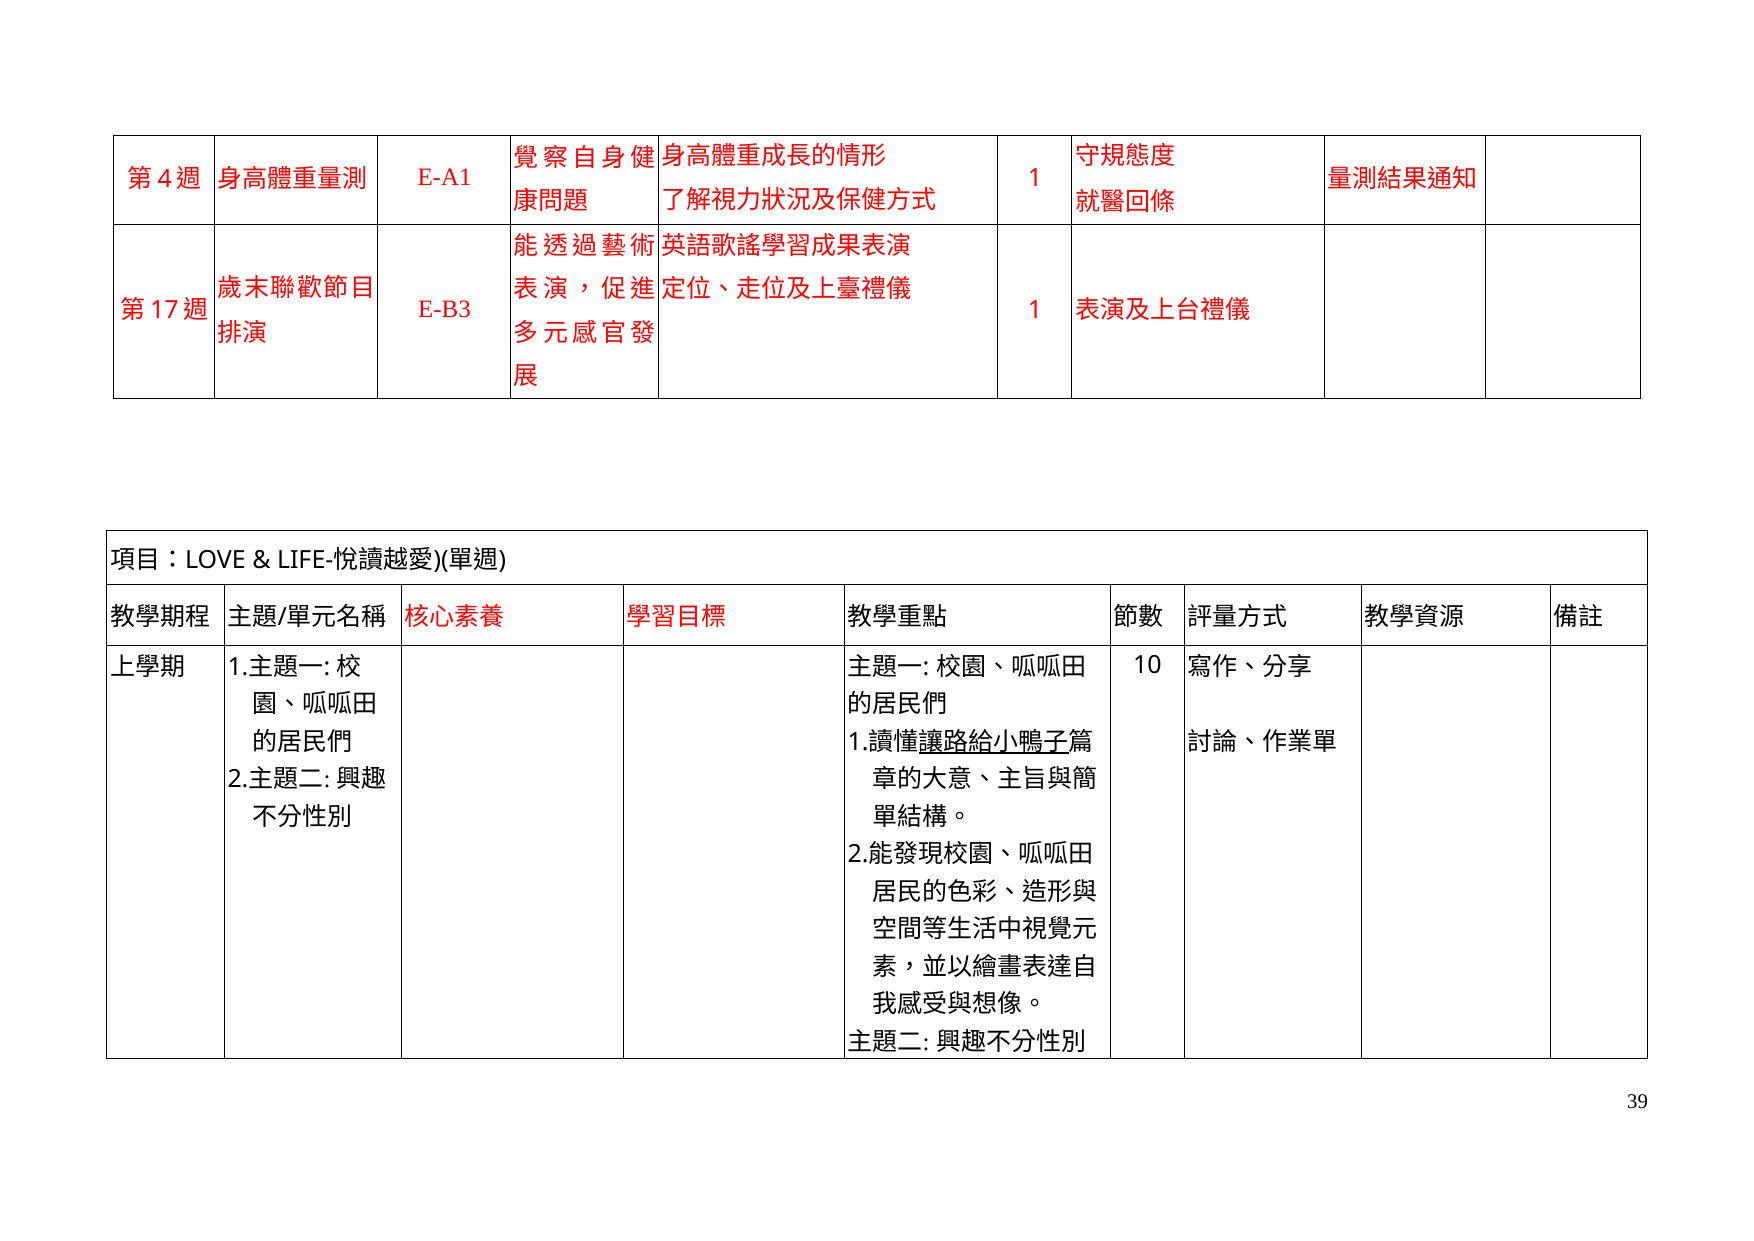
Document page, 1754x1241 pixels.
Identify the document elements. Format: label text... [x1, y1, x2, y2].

table_cell E-B3 [378, 225, 510, 398]
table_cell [225, 646, 401, 1058]
table_cell 上學期 [107, 646, 224, 1058]
table_cell 寫作、分享 討論、作業單 [1185, 646, 1361, 1058]
table_cell 身高體重量測 [215, 136, 377, 224]
table_cell 身高體重成長的情形 了解視力狀況及保健方式 [659, 136, 997, 224]
table_cell 表演及上台禮儀 [1072, 225, 1324, 398]
table_cell 1 [998, 136, 1071, 224]
table_cell 守規態度 就醫回條 [1072, 136, 1324, 224]
table_cell 學習目標 [624, 585, 844, 644]
table_cell 教學資源 [1362, 585, 1550, 644]
table_cell [1486, 136, 1640, 224]
table_cell 主題/單元名稱 [225, 585, 401, 644]
table_cell 核心素養 [402, 585, 623, 644]
table_cell [1325, 225, 1485, 398]
table_cell 第4週 [114, 136, 214, 224]
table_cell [845, 646, 1110, 1058]
table_cell [1551, 646, 1647, 1058]
table_cell 節數 [1111, 585, 1184, 644]
table_cell 歲末聯歡節目排演 [215, 225, 377, 398]
table_cell 英語歌謠學習成果表演 定位、走位及上臺禮儀 [659, 225, 997, 398]
table_cell E-A1 [378, 136, 510, 224]
table_cell 評量方式 [1185, 585, 1361, 644]
table_cell [1486, 225, 1640, 398]
table_cell [1362, 646, 1550, 1058]
table_cell 能透過藝術表演，促進多元感官發展 [511, 225, 658, 398]
table_header 項目：LOVE & LIFE-悅讀越愛)(單週) [107, 531, 1647, 584]
table_cell 備註 [1551, 585, 1647, 644]
table_cell 教學重點 [845, 585, 1110, 644]
table_cell 覺察自身健康問題 [511, 136, 658, 224]
table_cell [624, 646, 844, 1058]
table_cell 教學期程 [107, 585, 224, 644]
table_cell 第17週 [114, 225, 214, 398]
table_cell [402, 646, 623, 1058]
table_cell 1 [998, 225, 1071, 398]
table_cell 量測結果通知 [1325, 136, 1485, 224]
table_cell 10 [1111, 646, 1184, 1058]
